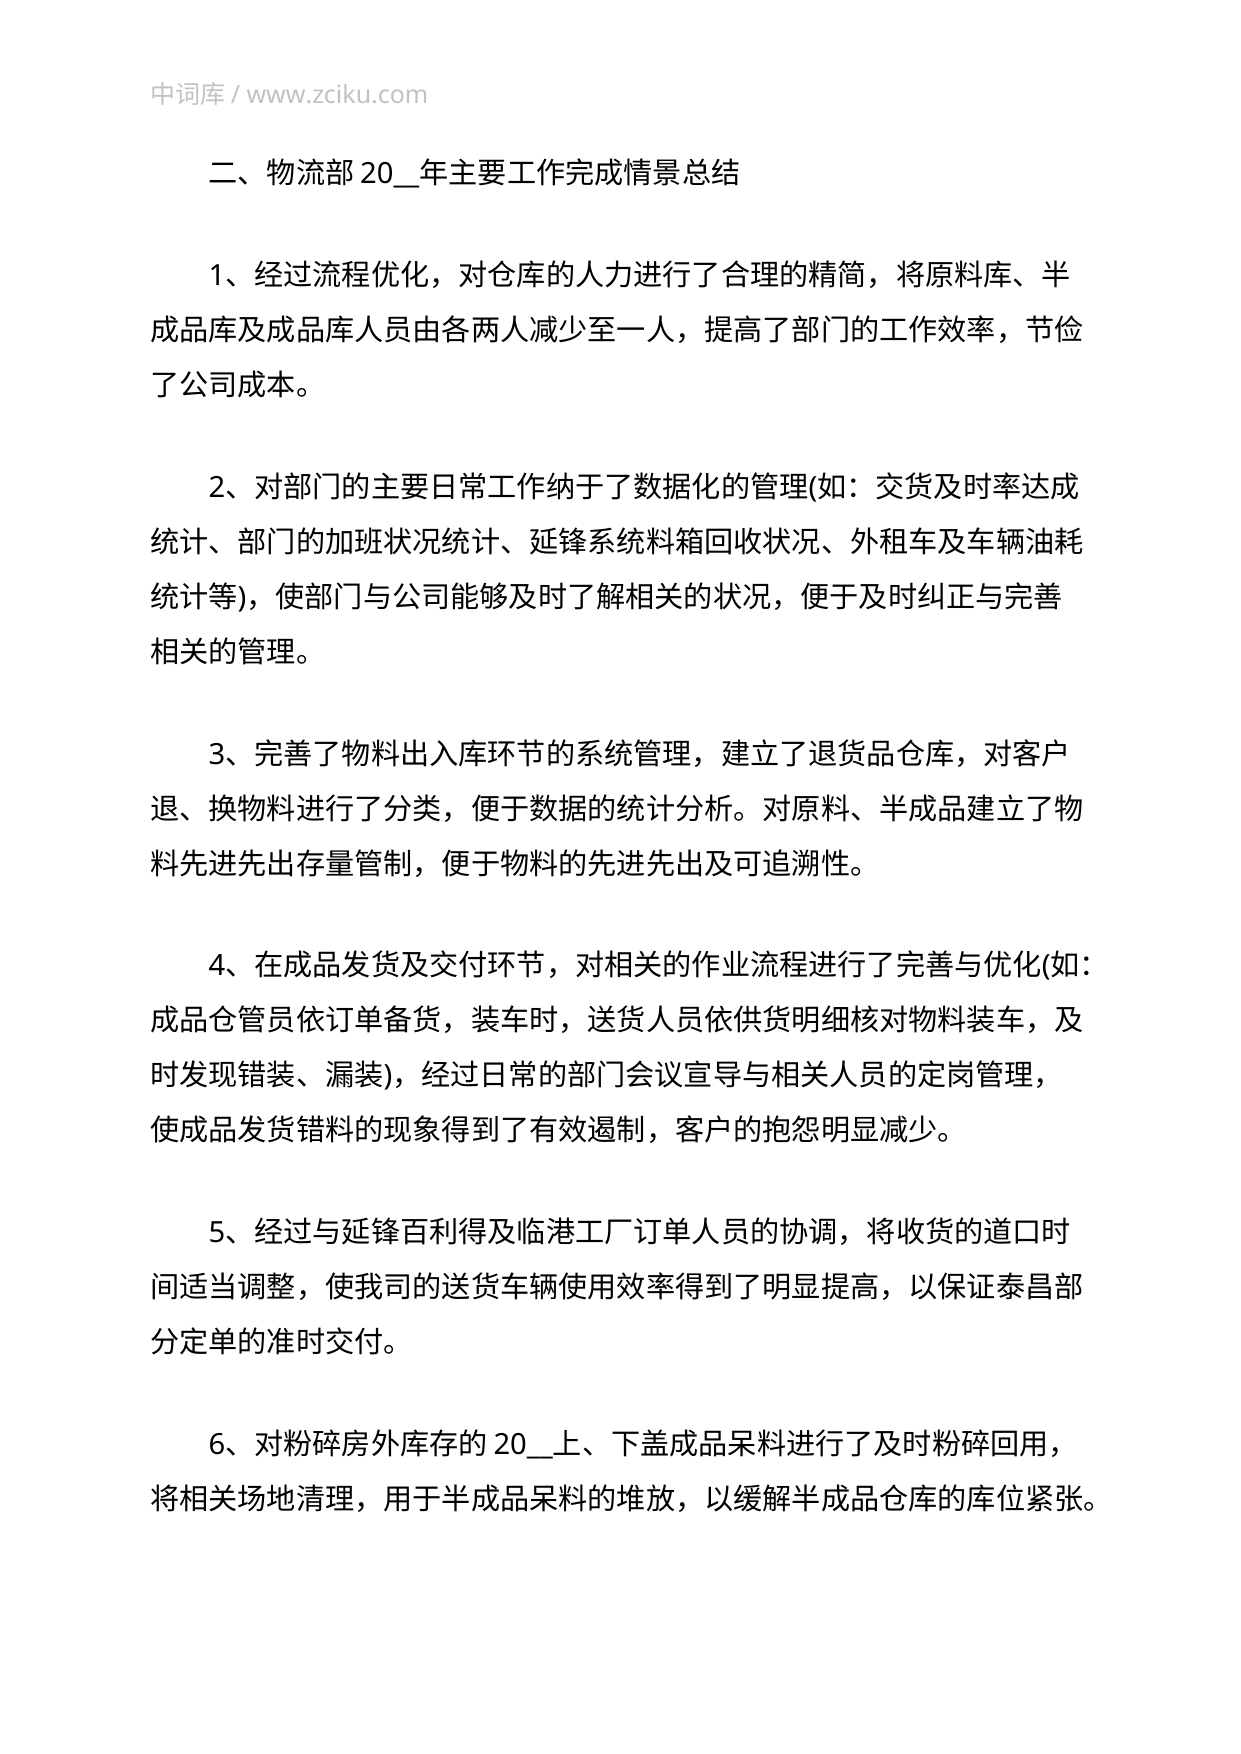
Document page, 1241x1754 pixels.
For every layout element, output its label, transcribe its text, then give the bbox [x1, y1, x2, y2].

text 5、经过与延锋百利得及临港工厂订单人员的协调，将收货的道口时间适当调整，使我司的送货车辆使用效率得到了明显提高，以保证泰昌部分定单的准时交付。 [150, 1209, 1090, 1361]
text 6、对粉碎房外库存的20__上、下盖成品呆料进行了及时粉碎回用，将相关场地清理，用于半成品呆料的堆放，以缓解半成品仓库的库位紧张。 [150, 1420, 1090, 1518]
text 4、在成品发货及交付环节，对相关的作业流程进行了完善与优化(如：成品仓管员依订单备货，装车时，送货人员依供货明细核对物料装车，及时发现错装、漏装)，经过日常的部门会议宣导与相关人员的定岗管理，使成品发货错料的现象得到了有效遏制，客户的抱怨明显减少。 [150, 942, 1090, 1149]
text 2、对部门的主要日常工作纳于了数据化的管理(如：交货及时率达成统计、部门的加班状况统计、延锋系统料箱回收状况、外租车及车辆油耗统计等)，使部门与公司能够及时了解相关的状况，便于及时纠正与完善相关的管理。 [150, 464, 1090, 671]
text 3、完善了物料出入库环节的系统管理，建立了退货品仓库，对客户退、换物料进行了分类，便于数据的统计分析。对原料、半成品建立了物料先进先出存量管制，便于物料的先进先出及可追溯性。 [150, 730, 1090, 882]
text 二、物流部20__年主要工作完成情景总结 [150, 150, 1090, 192]
text 1、经过流程优化，对仓库的人力进行了合理的精简，将原料库、半成品库及成品库人员由各两人减少至一人，提高了部门的工作效率，节俭了公司成本。 [150, 252, 1090, 404]
